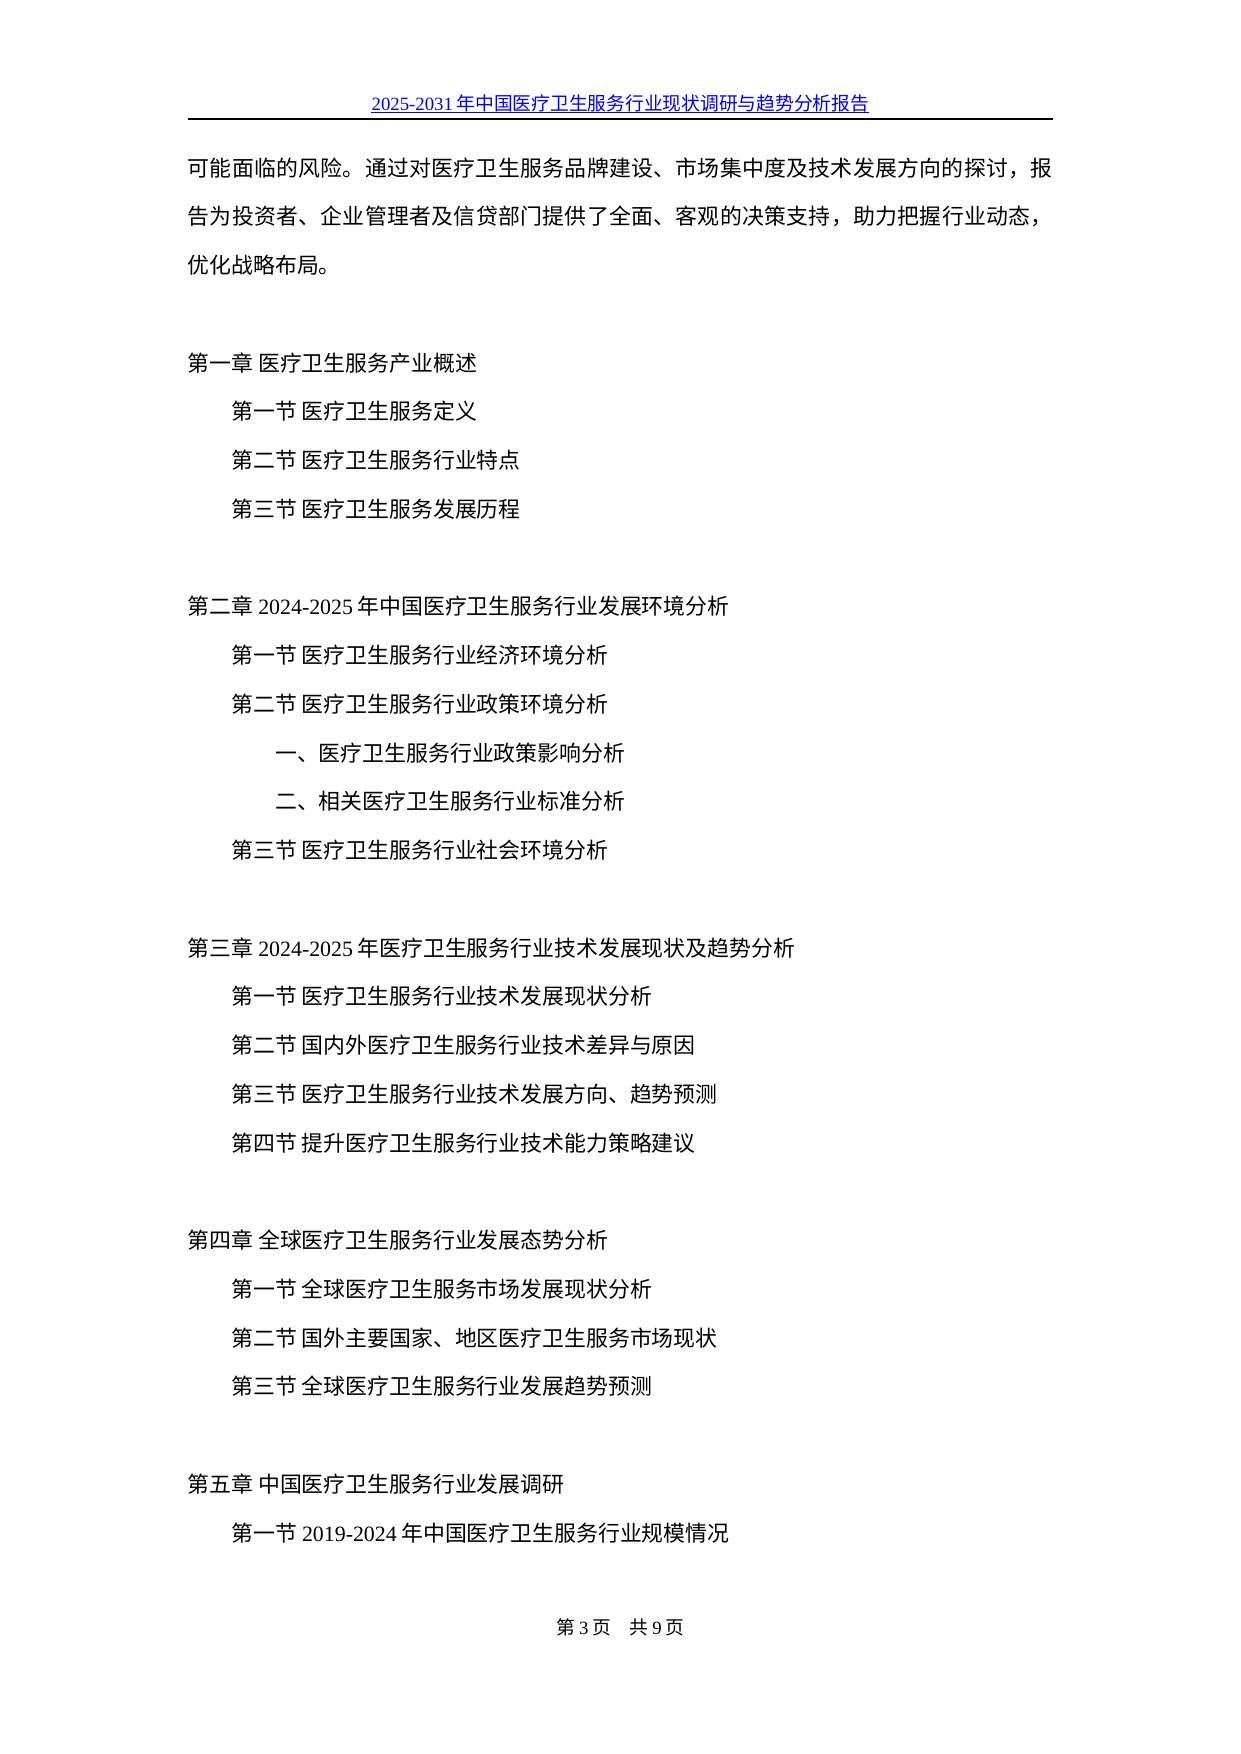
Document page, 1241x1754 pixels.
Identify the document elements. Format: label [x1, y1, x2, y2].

text [187, 150, 1053, 1548]
